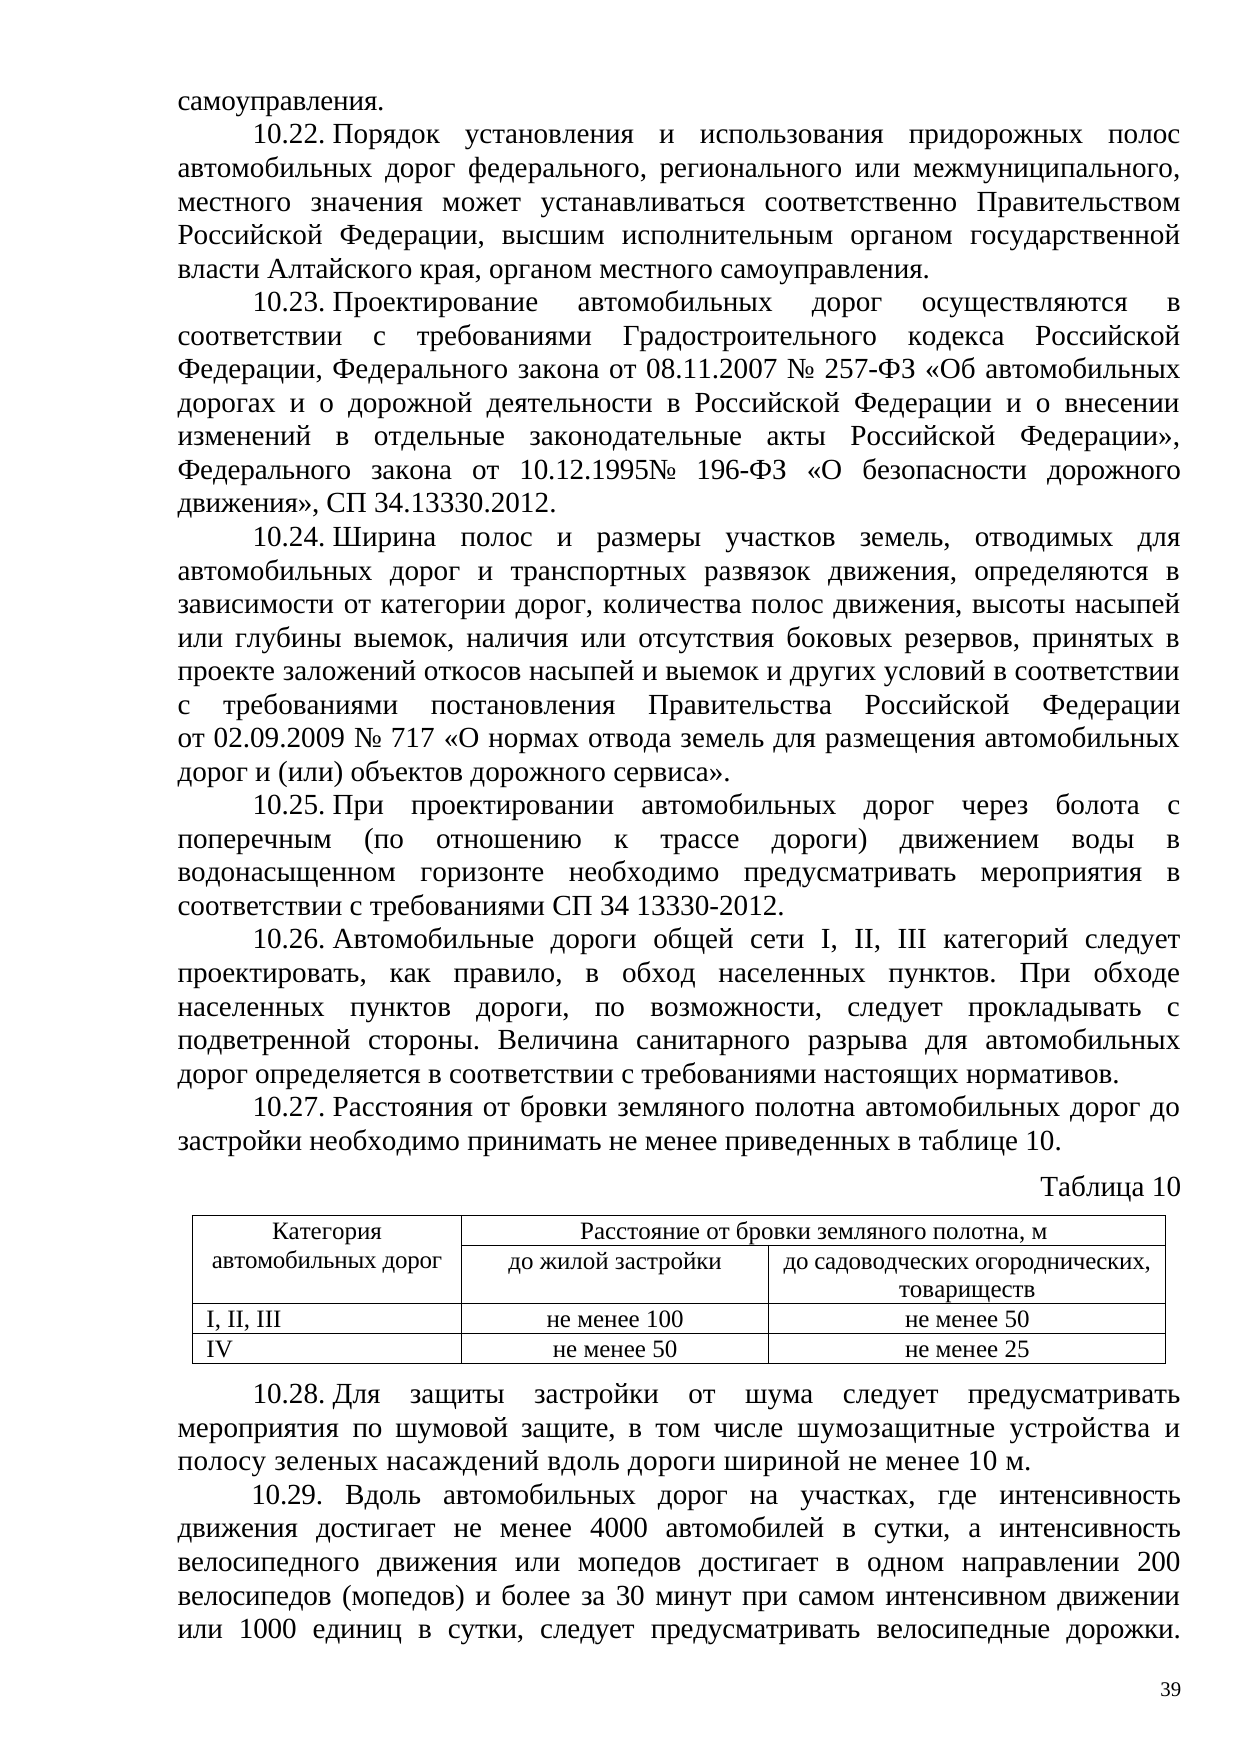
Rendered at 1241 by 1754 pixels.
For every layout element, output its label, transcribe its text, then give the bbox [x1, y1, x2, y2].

table_cell не менее 50 [462, 1334, 768, 1363]
table_cell IV [193, 1334, 461, 1363]
text 10.24. Ширина полос и размеры участков земель, отводимых для автомобильных дорог и транспортных развязок движения, определяются в зависимости от категории дорог, количества полос движения, высоты насыпей или глубины выемок, наличия или отсутствия боковых резервов, принятых в проекте заложений откосов насыпей и выемок и других условий в соответствии с требованиями постановления Правительства Российской Федерации от 02.09.2009 № 717 «О нормах отвода земель для размещения автомобильных дорог и (или) объектов дорожного сервиса». [177, 519, 1181, 787]
text 10.27. Расстояния от бровки земляного полотна автомобильных дорог до застройки необходимо принимать не менее приведенных в таблице 10. [177, 1089, 1181, 1156]
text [177, 1477, 1181, 1645]
table_cell не менее 100 [462, 1304, 768, 1333]
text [177, 83, 1181, 117]
table_cell не менее 50 [769, 1304, 1165, 1333]
text 10.25. При проектировании автомобильных дорог через болота с поперечным (по отношению к трассе дороги) движением воды в водонасыщенном горизонте необходимо предусматривать мероприятия в соответствии с требованиями СП 34 13330-2012. [177, 787, 1181, 922]
table_cell до садоводческих огороднических, товариществ [769, 1246, 1165, 1303]
table_header Расстояние от бровки земляного полотна, м [462, 1216, 1165, 1245]
text 10.28. Для защиты застройки от шума следует предусматривать мероприятия по шумовой защите, в том числе шумозащитные устройства и полосу зеленых насаждений вдоль дороги шириной не менее 10 м. [177, 1376, 1181, 1477]
table_cell не менее 25 [769, 1334, 1165, 1363]
table_cell I, II, III [193, 1304, 461, 1333]
table_header Категория автомобильных дорог [193, 1216, 461, 1303]
table_cell до жилой застройки [462, 1246, 768, 1303]
text Таблица 10 [177, 1169, 1181, 1202]
text 10.26. Автомобильные дороги общей сети I, II, III категорий следует проектировать, как правило, в обход населенных пунктов. При обходе населенных пунктов дороги, по возможности, следует прокладывать с подветренной стороны. Величина санитарного разрыва для автомобильных дорог определяется в соответствии с требованиями настоящих нормативов. [177, 922, 1181, 1089]
text 10.23. Проектирование автомобильных дорог осуществляются в соответствии с требованиями Градостроительного кодекса Российской Федерации, Федерального закона от 08.11.2007 № 257-ФЗ «Об автомобильных дорогах и о дорожной деятельности в Российской Федерации и о внесении изменений в отдельные законодательные акты Российской Федерации», Федерального закона от 10.12.1995№ 196-ФЗ «О безопасности дорожного движения», СП 34.13330.2012. [177, 284, 1181, 519]
text 10.22. Порядок установления и использования придорожных полос автомобильных дорог федерального, регионального или межмуниципального, местного значения может устанавливаться соответственно Правительством Российской Федерации, высшим исполнительным органом государственной власти Алтайского края, органом местного самоуправления. [177, 117, 1181, 284]
